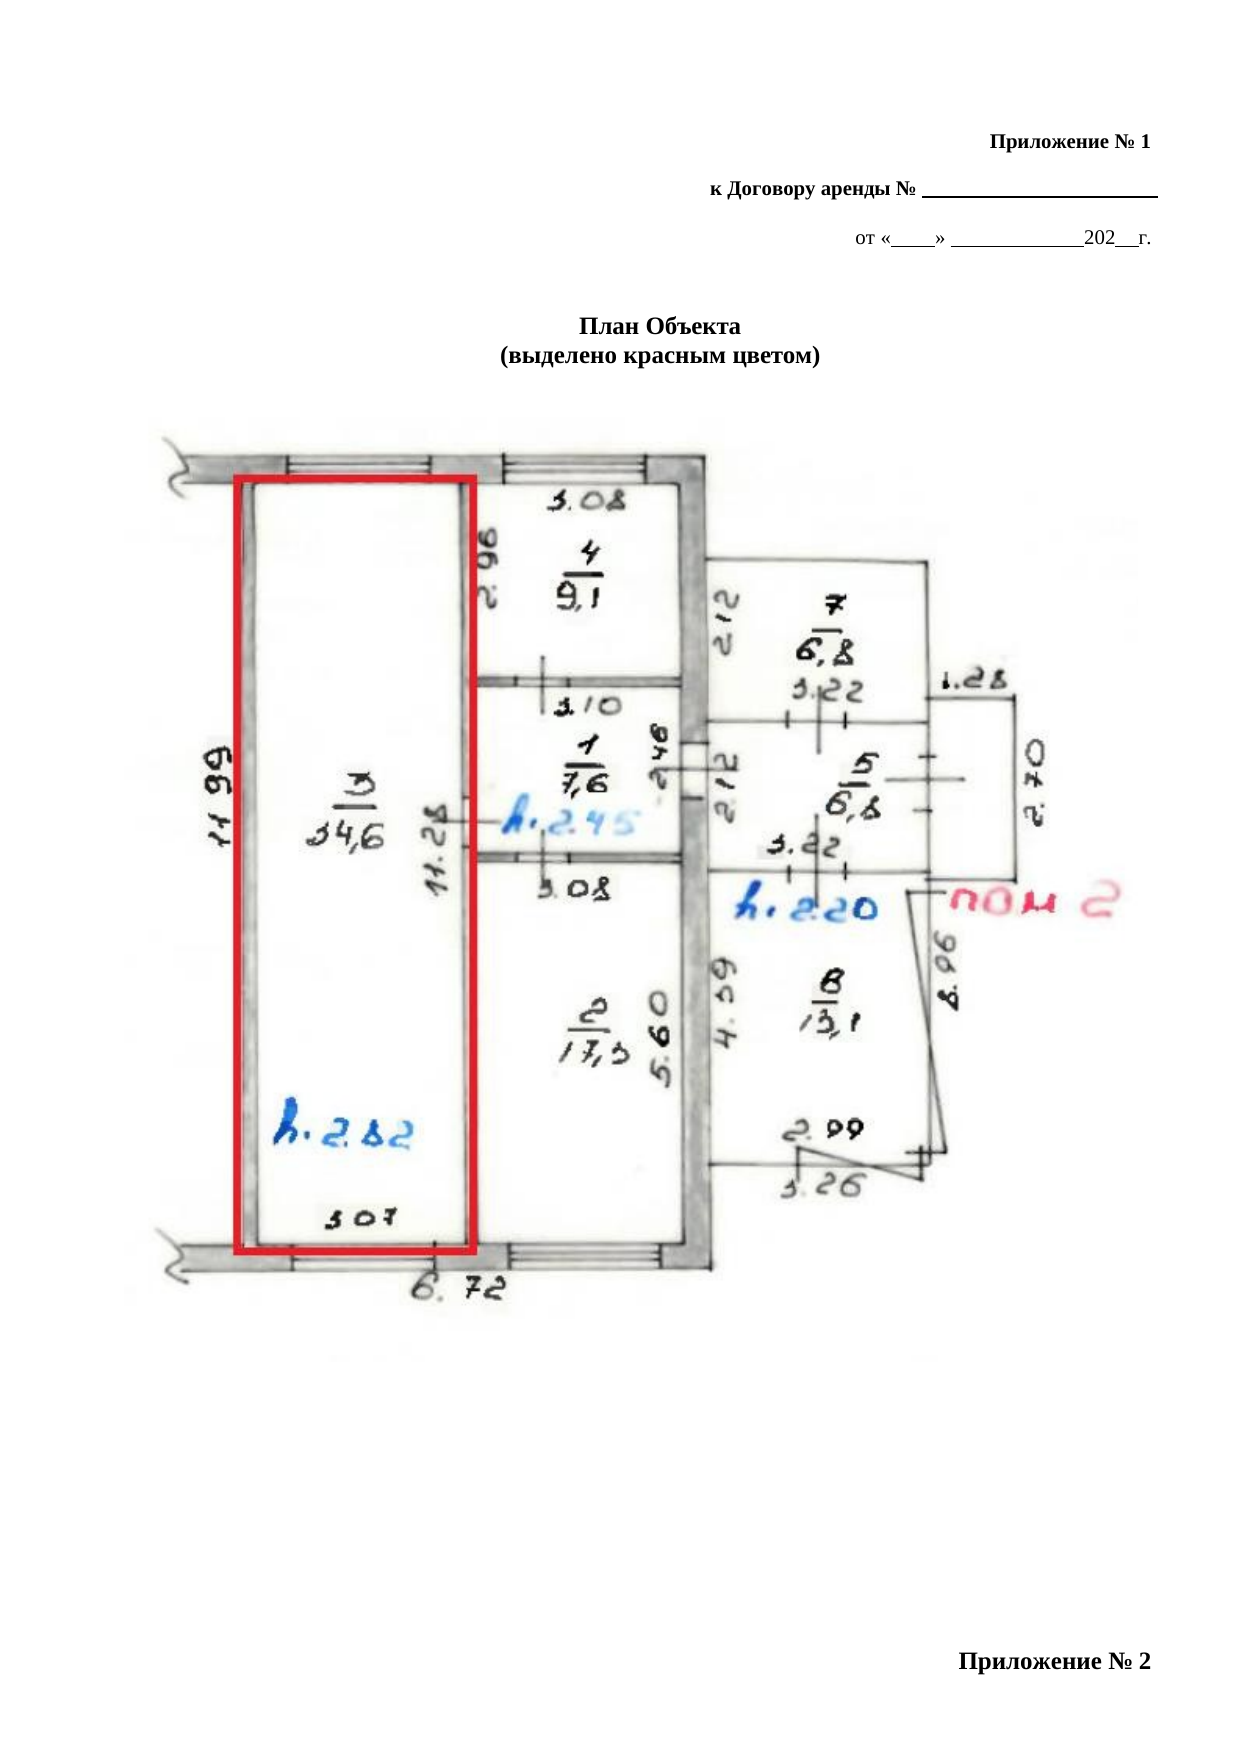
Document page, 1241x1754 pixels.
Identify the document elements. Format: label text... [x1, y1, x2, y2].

text План Объекта [186, 311, 1133, 340]
text от « » 202 г. [110, 222, 1152, 250]
text к Договору аренды № [110, 172, 1157, 201]
picture [124, 417, 1139, 1362]
text Приложение № 1 [110, 129, 1152, 153]
text (выделено красным цветом) [186, 340, 1133, 369]
text Приложение № 2 [110, 1646, 1152, 1675]
